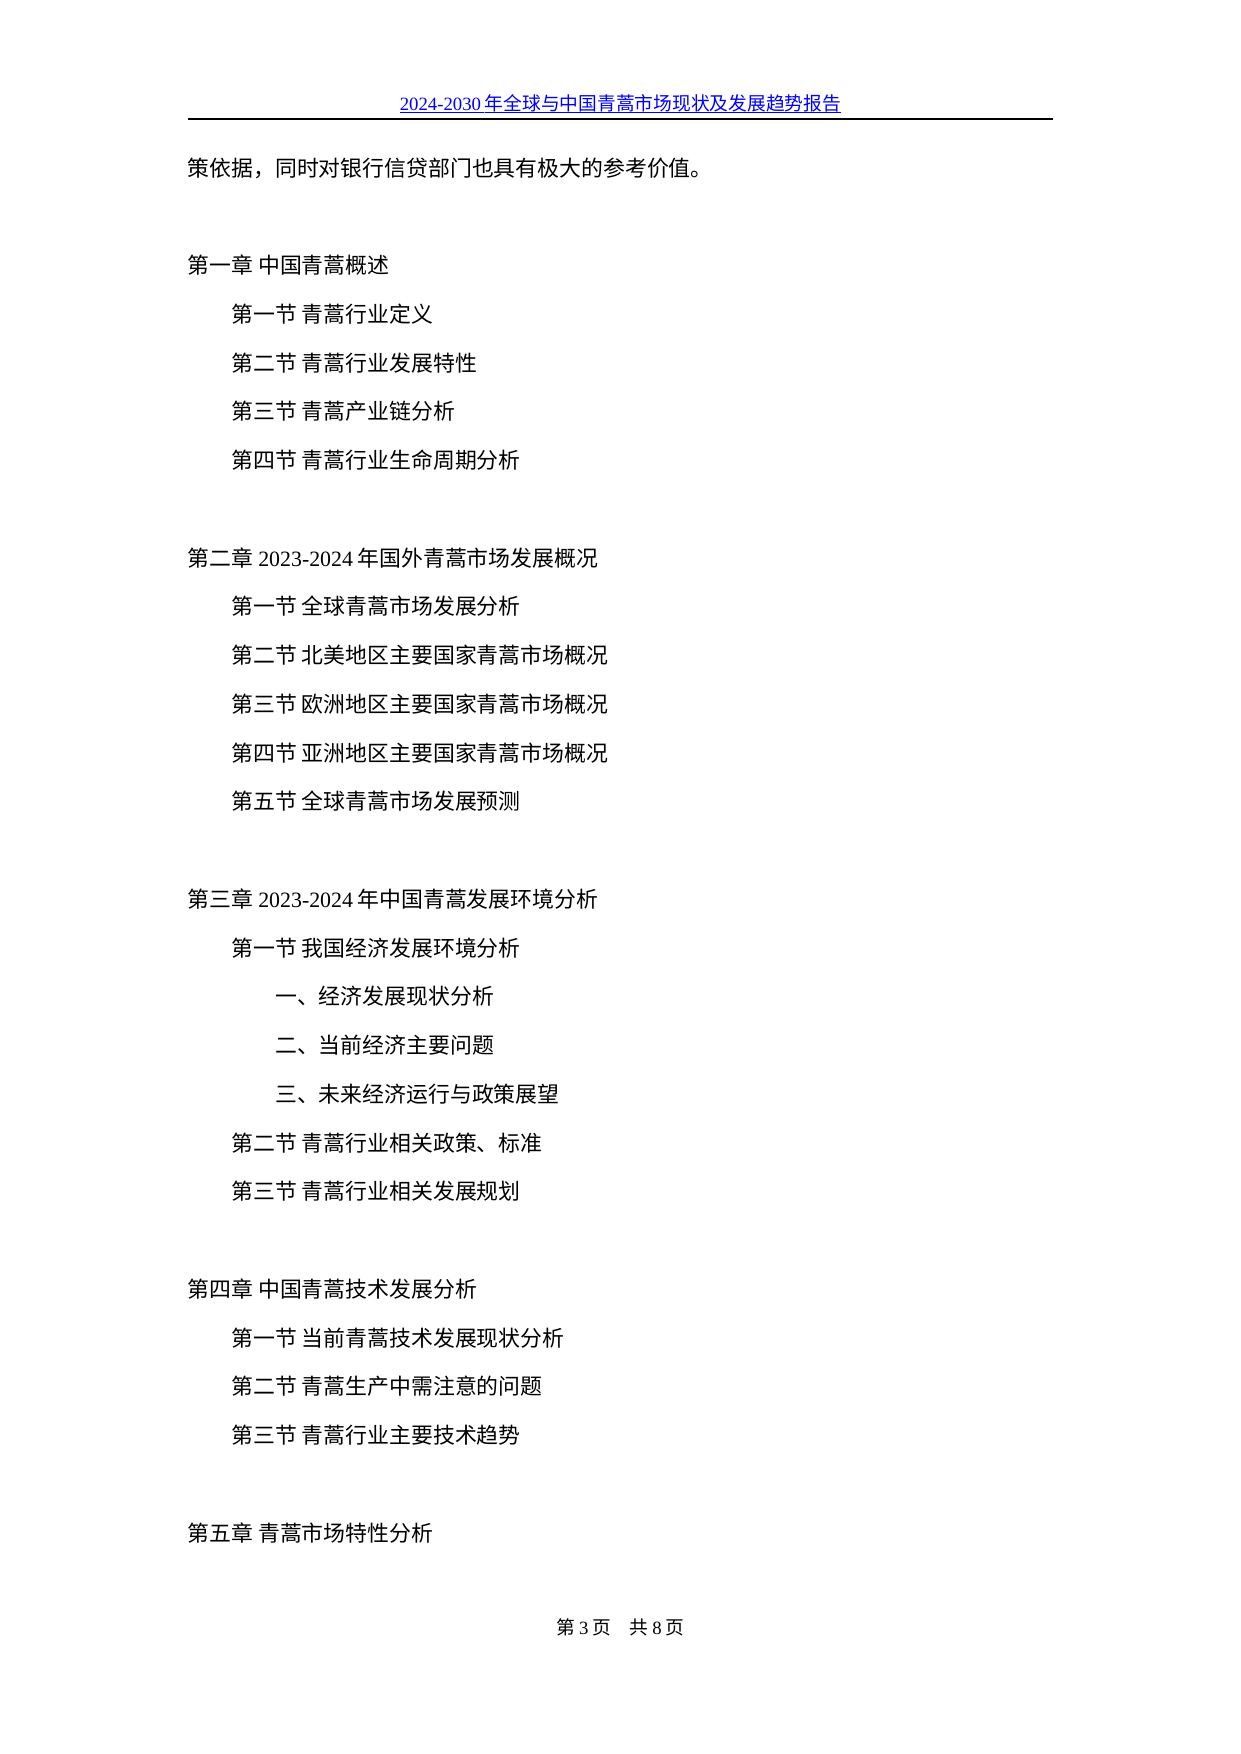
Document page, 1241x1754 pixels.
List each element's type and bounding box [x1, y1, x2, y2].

text [187, 150, 1053, 1548]
